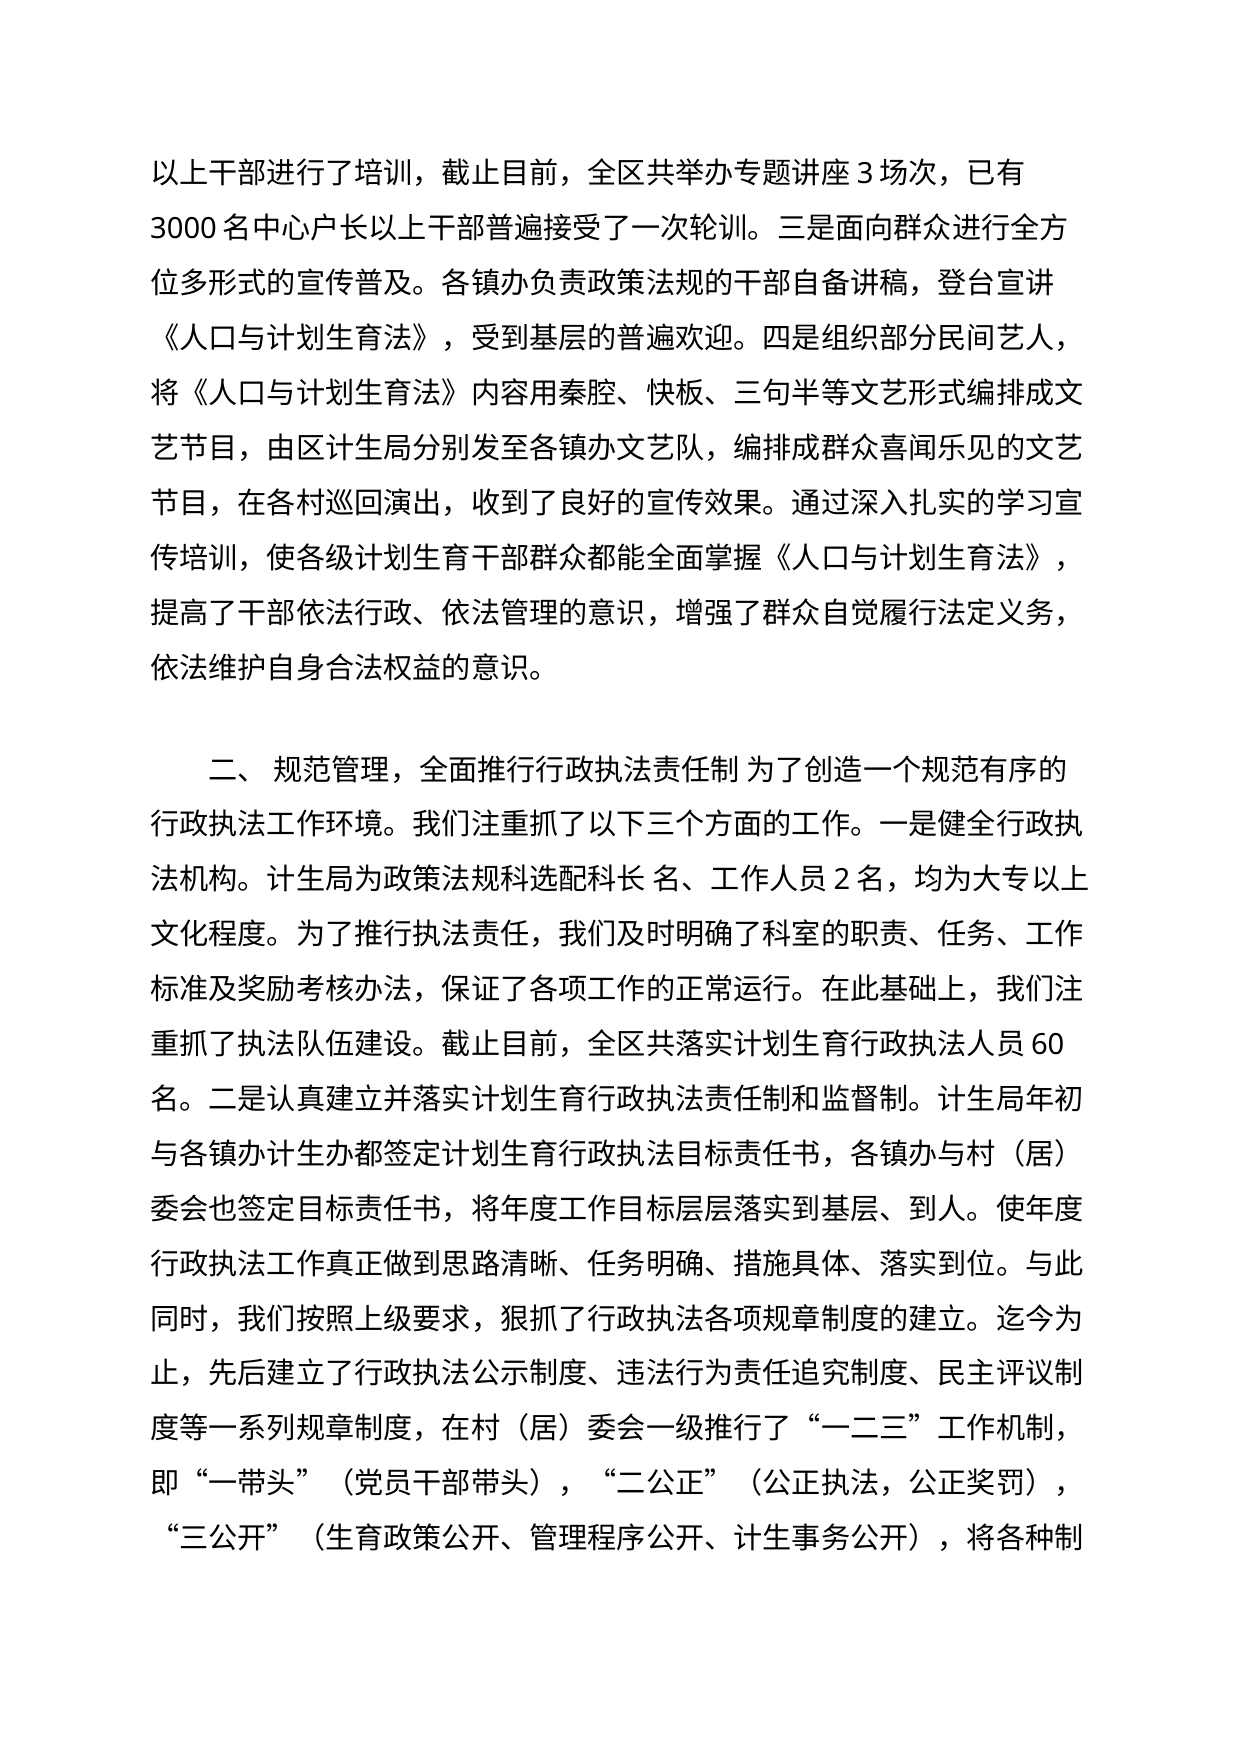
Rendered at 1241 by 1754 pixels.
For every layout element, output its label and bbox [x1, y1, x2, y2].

text [150, 150, 1090, 687]
text [150, 746, 1090, 1557]
